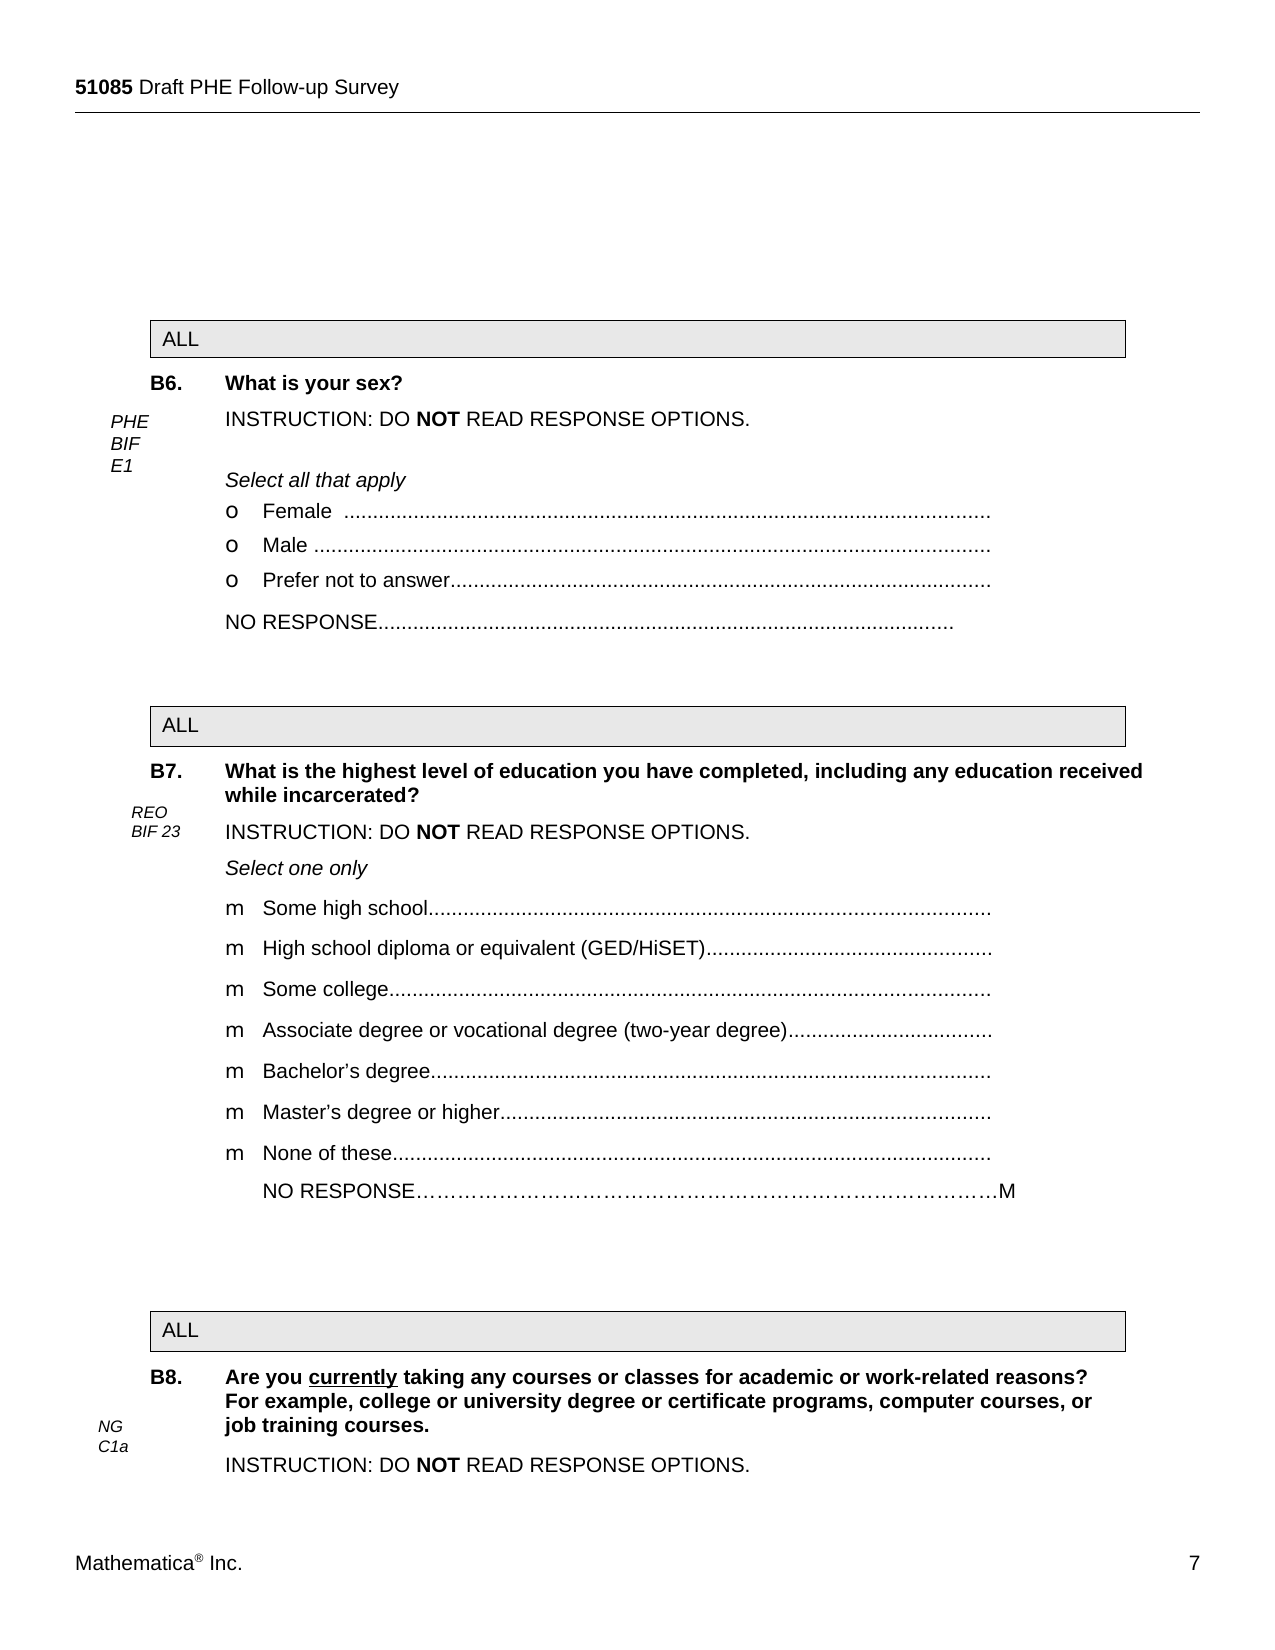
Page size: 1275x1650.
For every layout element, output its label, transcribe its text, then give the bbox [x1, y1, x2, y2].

text m None of these 7 [225, 1138, 956, 1167]
text B7. What is the highest level of education you have completed, including any education received while incarcerated? [150, 759, 1181, 807]
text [225, 407, 1181, 431]
text m Bachelor’s degree 5 [225, 1056, 956, 1085]
text NO RESPONSE…………………………………………………………………………M [187, 1179, 1125, 1203]
text o Female 1 [225, 494, 956, 525]
text B8. Are you currently taking any courses or classes for academic or work-related reasons? For example, college or university degree or certificate programs, computer courses, or job training courses. [150, 1364, 1125, 1436]
text NO RESPONSE M [225, 610, 928, 634]
text m Some college 3 [225, 974, 956, 1003]
text Select one only [225, 856, 891, 880]
text Select all that apply [225, 468, 891, 492]
table_header ALL [151, 1312, 1125, 1351]
text B6. What is your sex? [150, 371, 1181, 395]
text m Associate degree or vocational degree (two-year degree) 4 [225, 1015, 956, 1044]
text o Prefer not to answer r [225, 563, 956, 594]
table_header all [151, 321, 1125, 357]
text m Some high school 1 [225, 893, 956, 921]
text m High school diploma or equivalent (GED/HiSET) 2 [225, 933, 956, 962]
text o Male 2 [225, 528, 956, 560]
text m Master’s degree or higher 6 [225, 1097, 956, 1126]
text INSTRUCTION: DO NOT READ RESPONSE OPTIONS. [150, 1453, 1125, 1477]
text INSTRUCTION: DO NOT READ RESPONSE OPTIONS. [225, 820, 1181, 844]
table_header ALL [151, 707, 1125, 746]
